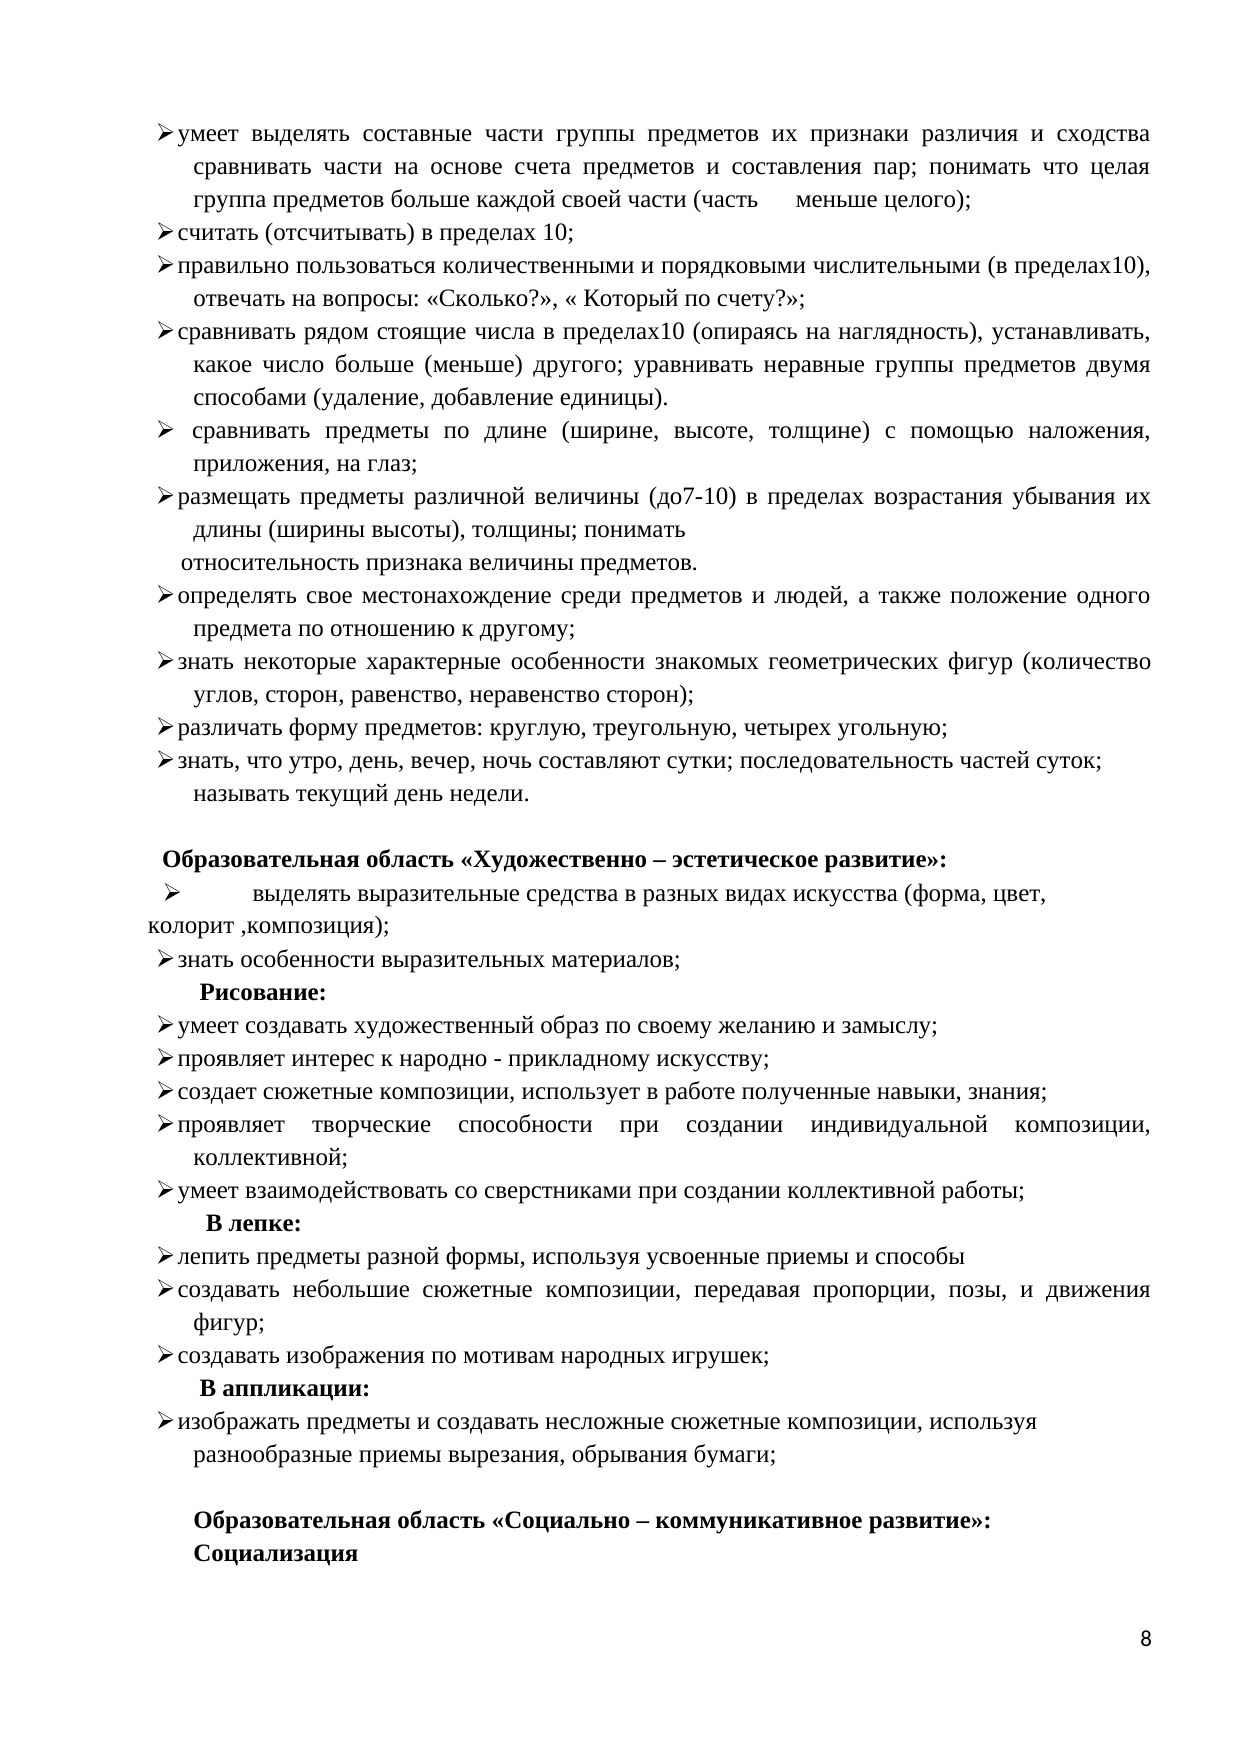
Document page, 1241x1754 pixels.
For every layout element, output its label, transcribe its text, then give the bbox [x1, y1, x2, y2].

list считать (отсчитывать) в пределах 10; [156, 217, 1152, 246]
text Рисование: [118, 977, 1152, 1005]
list знать некоторые характерные особенности знакомых геометрических фигур (количество углов, сторон, равенство, неравенство сторон); [156, 646, 1152, 708]
text В аппликации: [118, 1373, 1152, 1402]
list проявляет творческие способности при создании индивидуальной композиции, коллективной; [156, 1109, 1152, 1171]
text Образовательная область «Художественно – эстетическое развитие»: [118, 844, 1152, 873]
list выделять выразительные средства в разных видах искусства (форма, цвет, колорит ,композиция); [148, 878, 1152, 939]
list создавать изображения по мотивам народных игрушек; [156, 1340, 1152, 1369]
list сравнивать рядом стоящие числа в пределах10 (опираясь на наглядность), устанавливать, какое число больше (меньше) другого; уравнивать неравные группы предметов двумя способами (удаление, добавление единицы). [156, 316, 1152, 411]
list знать, что утро, день, вечер, ночь составляют сутки; последовательность частей суток; называть текущий день недели. [156, 746, 1152, 807]
list правильно пользоваться количественными и порядковыми числительными (в пределах10), отвечать на вопросы: «Сколько?», « Который по счету?»; [156, 250, 1152, 312]
list создавать небольшие сюжетные композиции, передавая пропорции, позы, и движения фигур; [156, 1274, 1152, 1336]
list знать особенности выразительных материалов; [156, 944, 1152, 972]
text В лепке: [118, 1208, 1152, 1237]
list размещать предметы различной величины (до7-10) в пределах возрастания убывания их длины (ширины высоты), толщины; понимать [156, 481, 1152, 543]
text Образовательная область «Социально – коммуникативное развитие»: Социализация [193, 1505, 1152, 1567]
list умеет взаимодействовать со сверстниками при создании коллективной работы; [156, 1175, 1152, 1203]
list изображать предметы и создавать несложные сюжетные композиции, используя разнообразные приемы вырезания, обрывания бумаги; [156, 1406, 1152, 1468]
list сравнивать предметы по длине (ширине, высоте, толщине) с помощью наложения, приложения, на глаз; [156, 415, 1152, 477]
list умеет создавать художественный образ по своему желанию и замыслу; [156, 1010, 1152, 1038]
list лепить предметы разной формы, используя усвоенные приемы и способы [156, 1241, 1152, 1269]
list создает сюжетные композиции, использует в работе полученные навыки, знания; [156, 1076, 1152, 1104]
list определять свое местонахождение среди предметов и людей, а также положение одного предмета по отношению к другому; [156, 580, 1152, 642]
list умеет выделять составные части группы предметов их признаки различия и сходства сравнивать части на основе счета предметов и составления пар; понимать что целая группа предметов больше каждой своей части (часть меньше целого); [156, 118, 1152, 213]
text относительность признака величины предметов. [118, 547, 1152, 576]
list различать форму предметов: круглую, треугольную, четырех угольную; [156, 712, 1152, 741]
list проявляет интерес к народно - прикладному искусству; [156, 1043, 1152, 1071]
